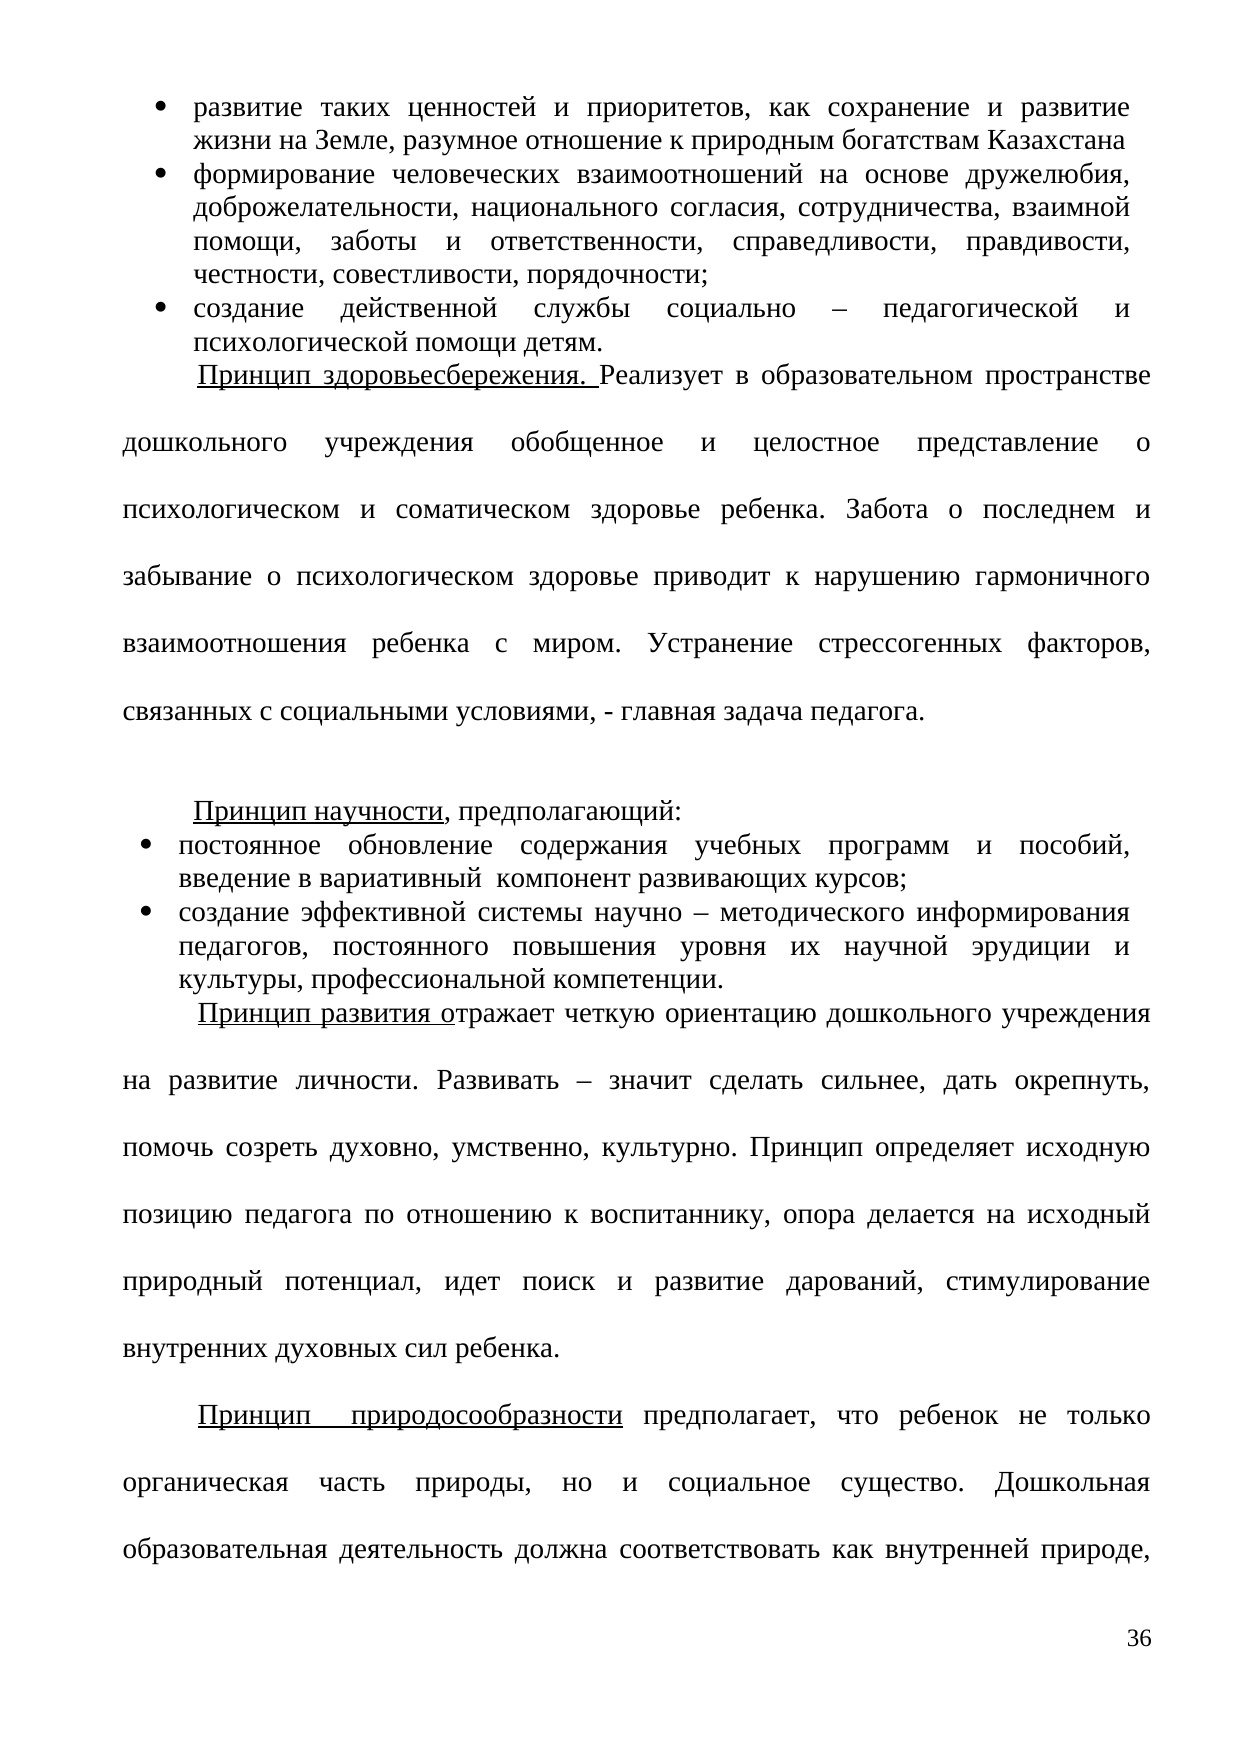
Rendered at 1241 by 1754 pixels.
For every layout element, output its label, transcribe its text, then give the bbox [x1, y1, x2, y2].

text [122, 1397, 1152, 1565]
list формирование человеческих взаимоотношений на основе дружелюбия, доброжелательности, национального согласия, сотрудничества, взаимной помощи, заботы и ответственности, справедливости, правдивости, честности, совестливости, порядочности; [156, 156, 1131, 290]
text Принцип научности, предполагающий: [118, 793, 1131, 827]
text Принцип здоровьесбережения. Реализует в образовательном пространстве дошкольного учреждения обобщенное и целостное представление о психологическом и соматическом здоровье ребенка. Забота о последнем и забывание о психологическом здоровье приводит к нарушению гармоничного взаимоотношения ребенка с миром. Устранение стрессогенных факторов, связанных с социальными условиями, - главная задача педагога. [122, 357, 1152, 726]
list развитие таких ценностей и приоритетов, как сохранение и развитие жизни на Земле, разумное отношение к природным богатствам Казахстана [156, 89, 1131, 156]
text Принцип развития отражает четкую ориентацию дошкольного учреждения на развитие личности. Развивать – значит сделать сильнее, дать окрепнуть, помочь созреть духовно, умственно, культурно. Принцип определяет исходную позицию педагога по отношению к воспитаннику, опора делается на исходный природный потенциал, идет поиск и развитие дарований, стимулирование внутренних духовных сил ребенка. [122, 995, 1152, 1364]
list постоянное обновление содержания учебных программ и пособий, введение в вариативный компонент развивающих курсов; [141, 827, 1131, 894]
list создание эффективной системы научно – методического информирования педагогов, постоянного повышения уровня их научной эрудиции и культуры, профессиональной компетенции. [141, 894, 1131, 995]
list создание действенной службы социально – педагогической и психологической помощи детям. [156, 290, 1131, 357]
